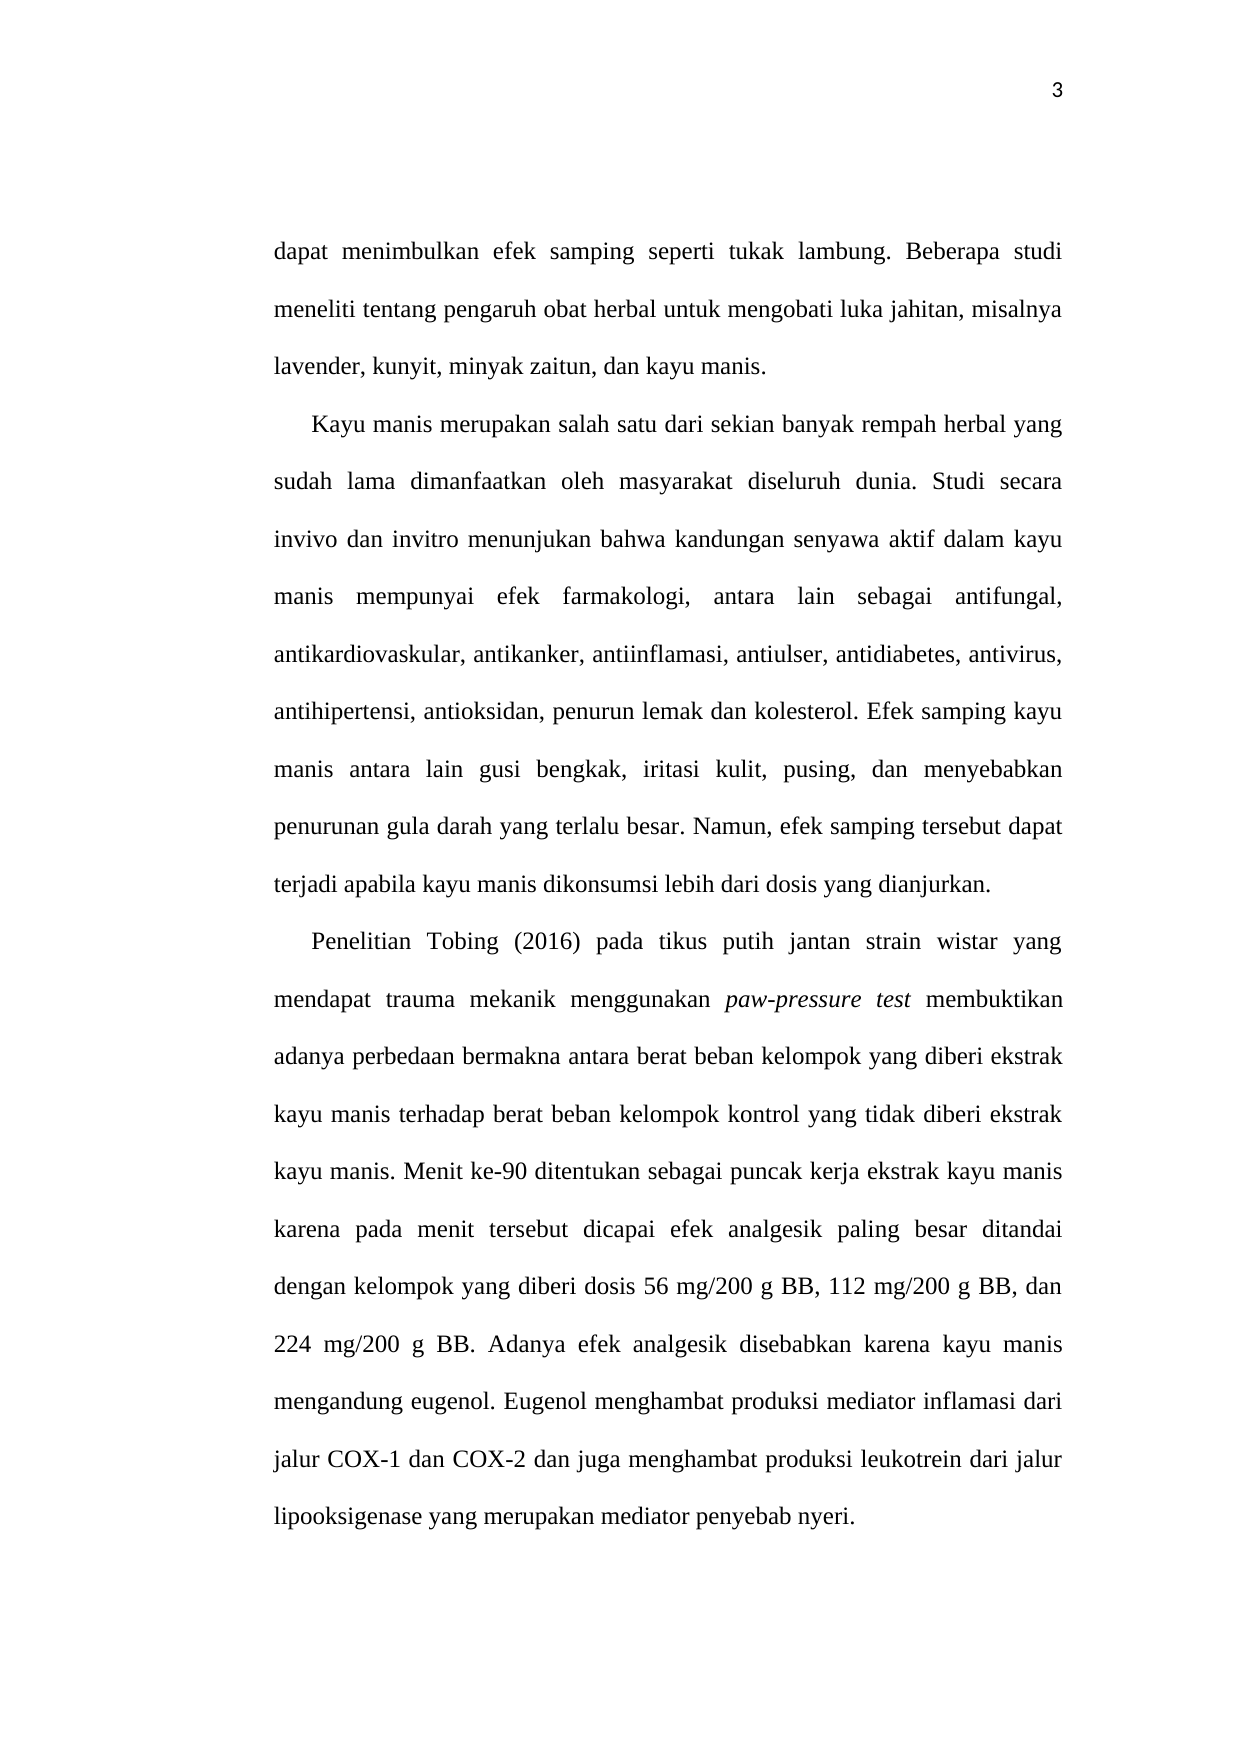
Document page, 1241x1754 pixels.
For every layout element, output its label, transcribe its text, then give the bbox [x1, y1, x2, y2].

list Kayu manis merupakan salah satu dari sekian banyak rempah herbal yang sudah lama dimanfaatkan oleh masyarakat diseluruh dunia. Studi secara invivo dan invitro menunjukan bahwa kandungan senyawa aktif dalam kayu manis mempunyai efek farmakologi, antara lain sebagai antifungal, antikardiovaskular, antikanker, antiinflamasi, antiulser, antidiabetes, antivirus, antihipertensi, antioksidan, penurun lemak dan kolesterol. Efek samping kayu manis antara lain gusi bengkak, iritasi kulit, pusing, dan menyebabkan penurunan gula darah yang terlalu besar. Namun, efek samping tersebut dapat terjadi apabila kayu manis dikonsumsi lebih dari dosis yang dianjurkan. [274, 409, 1063, 897]
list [274, 236, 1063, 380]
list Penelitian Tobing (2016) pada tikus putih jantan strain wistar yang mendapat trauma mekanik menggunakan paw-pressure test membuktikan adanya perbedaan bermakna antara berat beban kelompok yang diberi ekstrak kayu manis terhadap berat beban kelompok kontrol yang tidak diberi ekstrak kayu manis. Menit ke-90 ditentukan sebagai puncak kerja ekstrak kayu manis karena pada menit tersebut dicapai efek analgesik paling besar ditandai dengan kelompok yang diberi dosis 56 mg/200 g BB, 112 mg/200 g BB, dan 224 mg/200 g BB. Adanya efek analgesik disebabkan karena kayu manis mengandung eugenol. Eugenol menghambat produksi mediator inflamasi dari jalur COX-1 dan COX-2 dan juga menghambat produksi leukotrein dari jalur lipooksigenase yang merupakan mediator penyebab nyeri. [274, 926, 1063, 1530]
